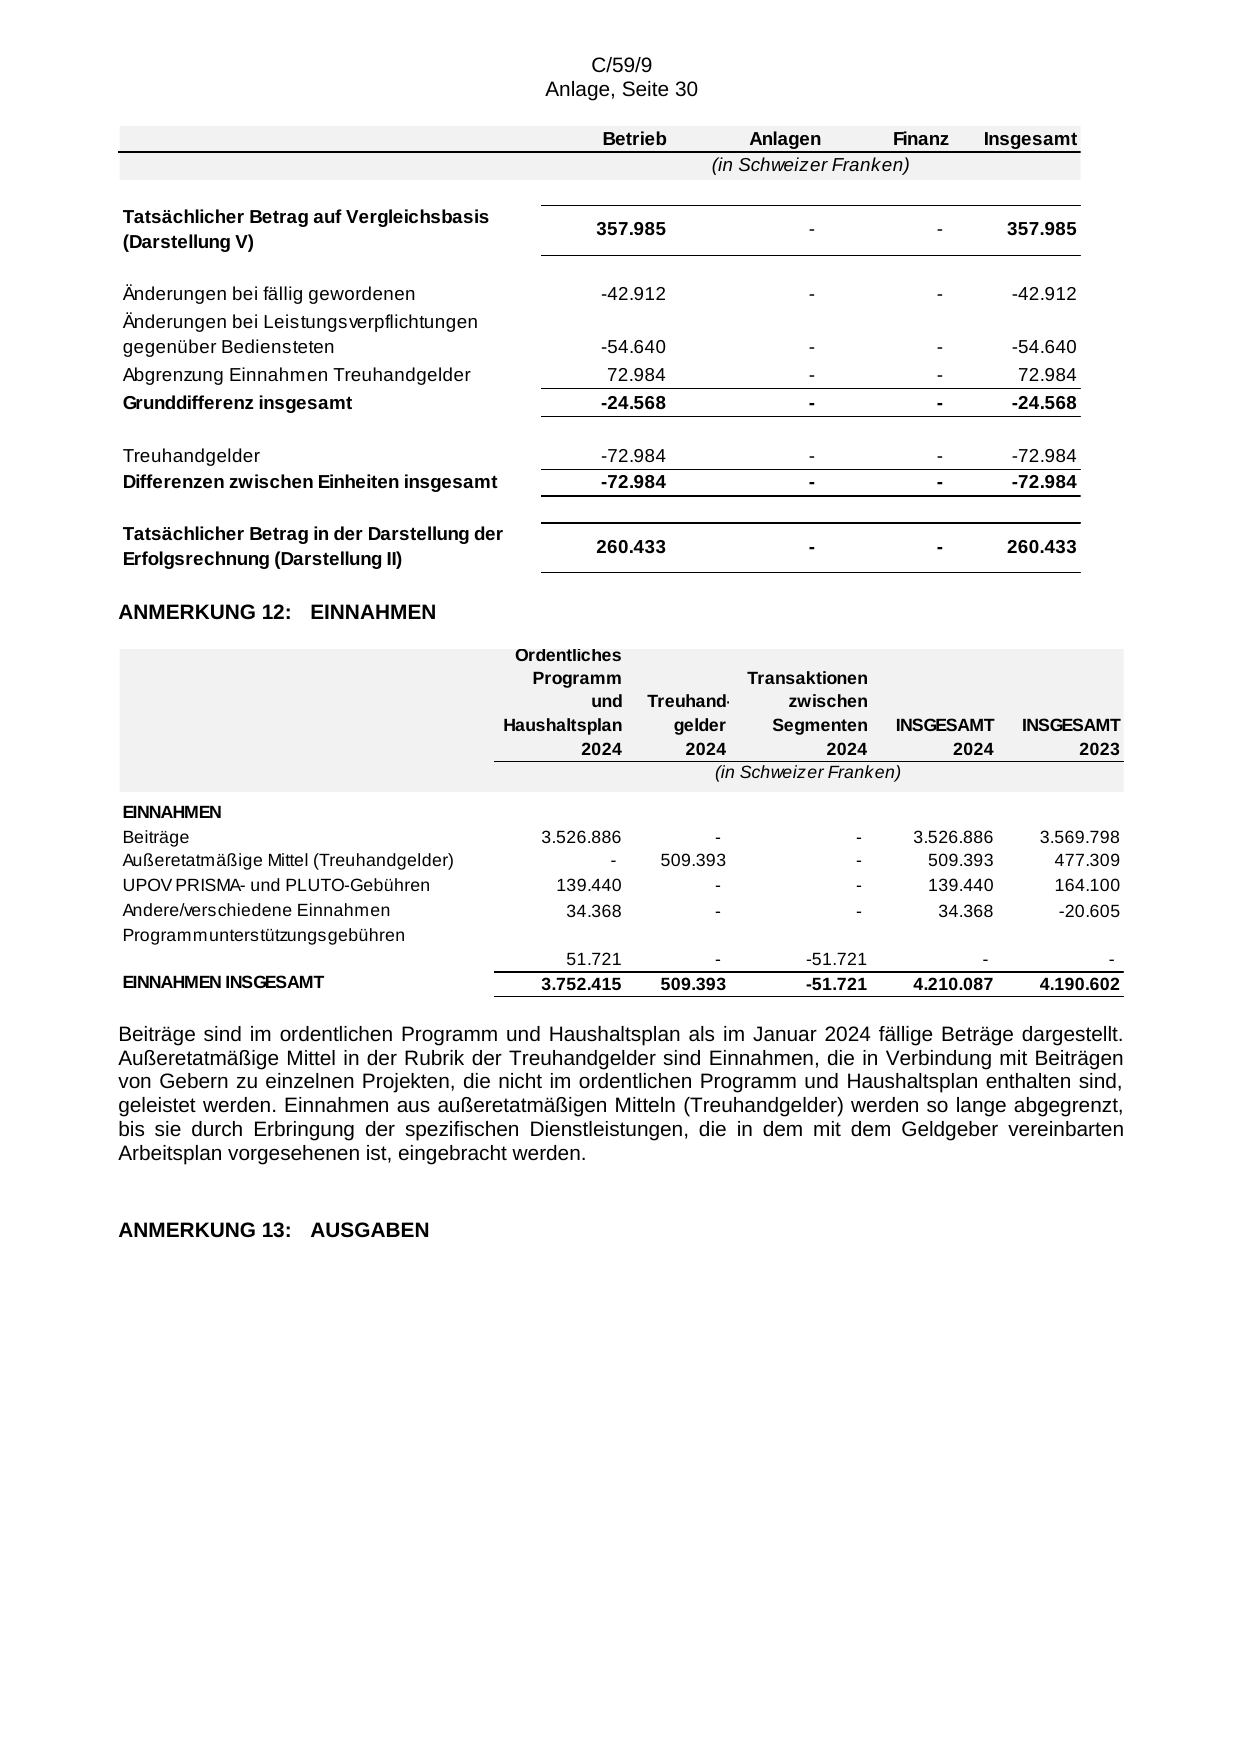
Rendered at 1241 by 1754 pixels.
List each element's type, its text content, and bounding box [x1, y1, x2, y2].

subtitle Anmerkung 12: Einnahmen [118, 600, 1125, 624]
text Beiträge sind im ordentlichen Programm und Haushaltsplan als im Januar 2024 fällige Beträge dargestellt. Außeretatmäßige Mittel in der Rubrik der Treuhandgelder sind Einnahmen, die in Verbindung mit Beiträgen von Gebern zu einzelnen Projekten, die nicht im ordentlichen Programm und Haushaltsplan enthalten sind, geleistet werden. Einnahmen aus außeretatmäßigen Mitteln (Treuhandgelder) werden so lange abgegrenzt, bis sie durch Erbringung der spezifischen Dienstleistungen, die in dem mit dem Geldgeber vereinbarten Arbeitsplan vorgesehenen ist, eingebracht werden. [118, 1021, 1125, 1165]
subtitle Anmerkung 13: Ausgaben [118, 1218, 1125, 1242]
